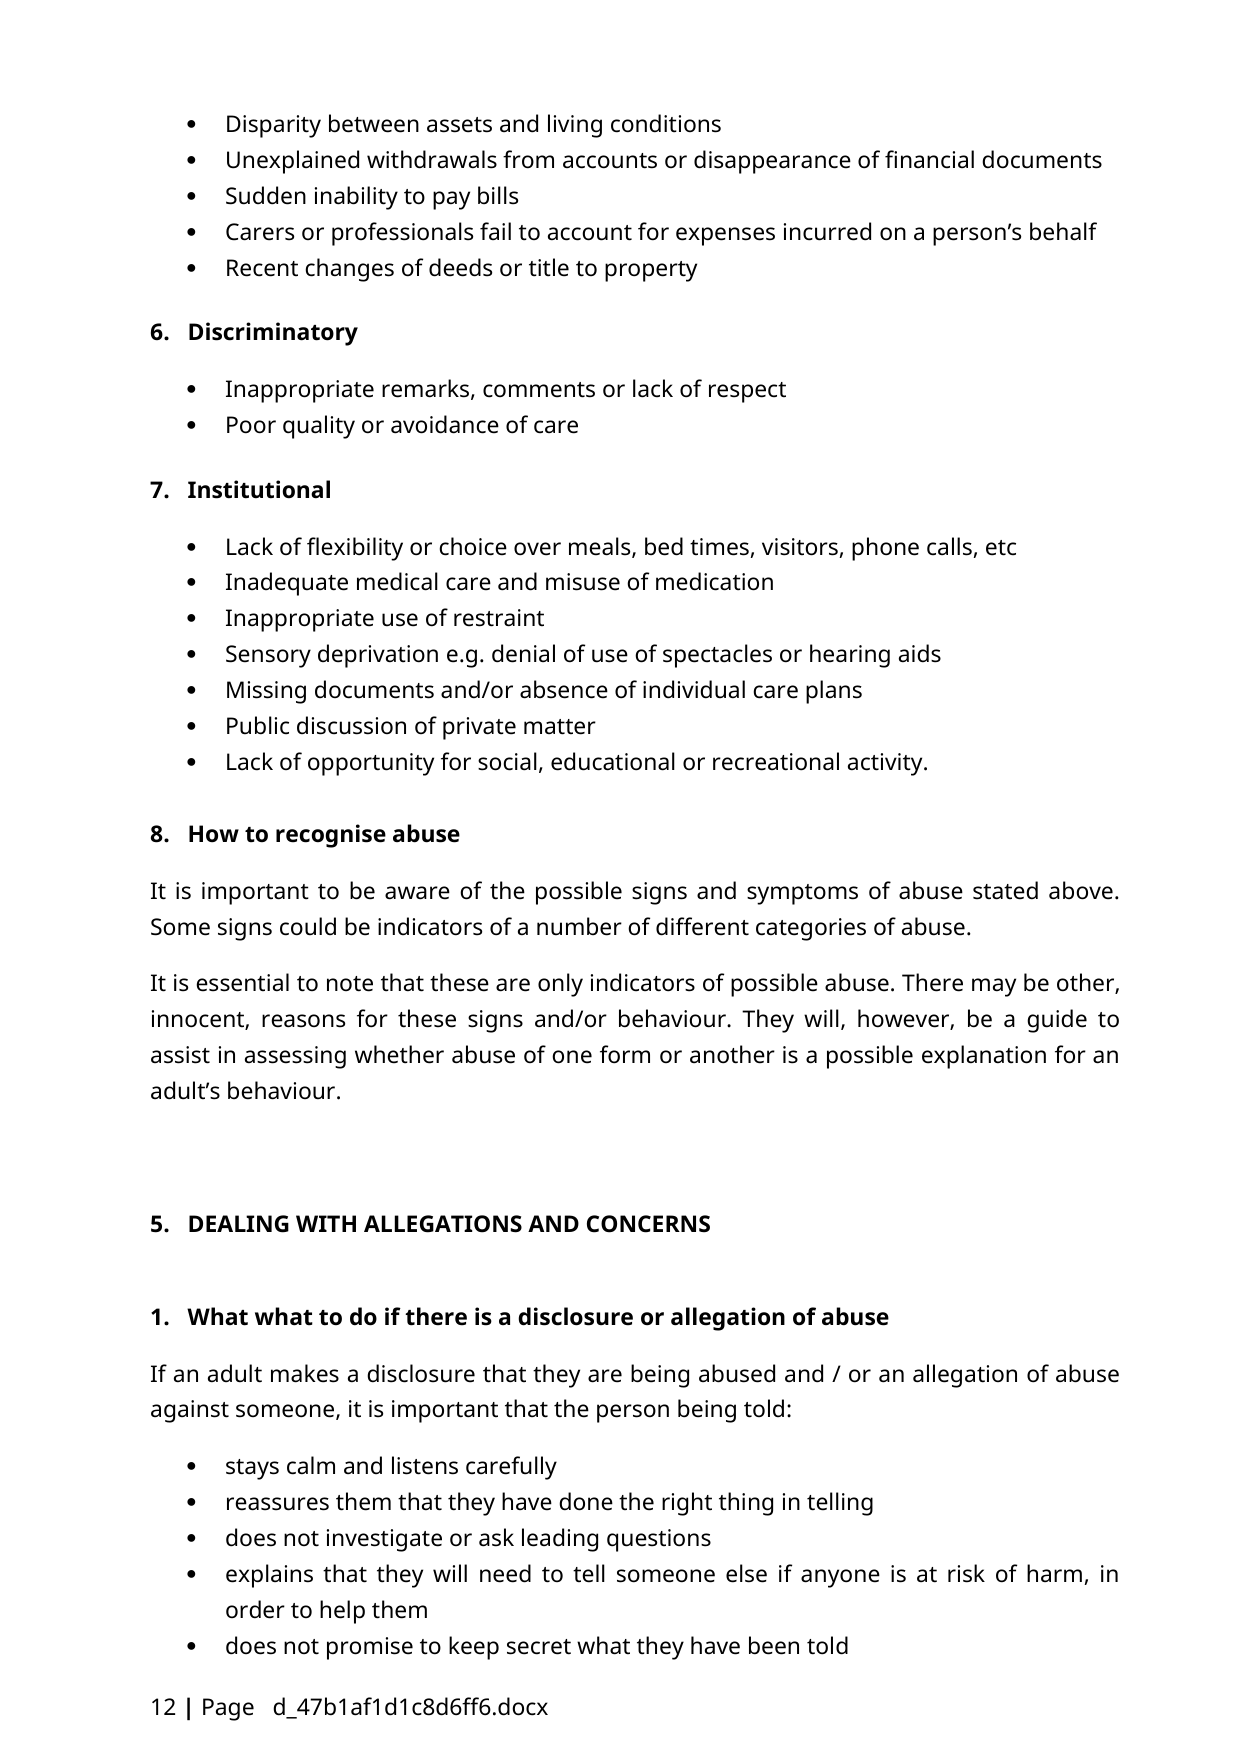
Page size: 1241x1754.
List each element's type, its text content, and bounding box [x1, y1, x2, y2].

list Public discussion of private matter [187, 710, 1122, 741]
list Lack of flexibility or choice over meals, bed times, visitors, phone calls, etc [187, 530, 1122, 562]
list Sudden inability to pay bills [187, 180, 1122, 211]
list reassures them that they have done the right thing in telling [187, 1486, 1122, 1517]
list Lack of opportunity for social, educational or recreational activity. [187, 746, 1122, 777]
text If an adult makes a disclosure that they are being abused and / or an allegation of abuse against someone, it is important that the person being told: [150, 1357, 1122, 1425]
text It is essential to note that these are only indicators of possible abuse. There may be other, innocent, reasons for these signs and/or behaviour. They will, however, be a guide to assist in assessing whether abuse of one form or another is a possible explanation for an adult’s behaviour. [150, 967, 1122, 1106]
list does not investigate or ask leading questions [187, 1522, 1122, 1553]
list does not promise to keep secret what they have been told [187, 1630, 1122, 1661]
list Carers or professionals fail to account for expenses incurred on a person’s behalf [187, 216, 1122, 247]
subtitle How to recognise abuse [150, 818, 1122, 849]
list Inappropriate remarks, comments or lack of respect [187, 373, 1122, 404]
list Sensory deprivation e.g. denial of use of spectacles or hearing aids [187, 638, 1122, 669]
list Inappropriate use of restraint [187, 602, 1122, 633]
list Inadequate medical care and misuse of medication [187, 566, 1122, 598]
subtitle What what to do if there is a disclosure or allegation of abuse [150, 1301, 1122, 1332]
list Unexplained withdrawals from accounts or disappearance of financial documents [187, 144, 1122, 175]
list Recent changes of deeds or title to property [187, 252, 1122, 283]
subtitle DEALING WITH ALLEGATIONS AND CONCERNS [150, 1208, 1122, 1239]
text It is important to be aware of the possible signs and symptoms of abuse stated above. Some signs could be indicators of a number of different categories of abuse. [150, 875, 1122, 942]
list explains that they will need to tell someone else if anyone is at risk of harm, in order to help them [187, 1558, 1122, 1625]
list stays calm and listens carefully [187, 1450, 1122, 1481]
subtitle Discriminatory [150, 316, 1122, 347]
list Disparity between assets and living conditions [187, 108, 1122, 139]
list Missing documents and/or absence of individual care plans [187, 674, 1122, 705]
list Poor quality or avoidance of care [187, 409, 1122, 440]
subtitle Institutional [150, 474, 1122, 505]
